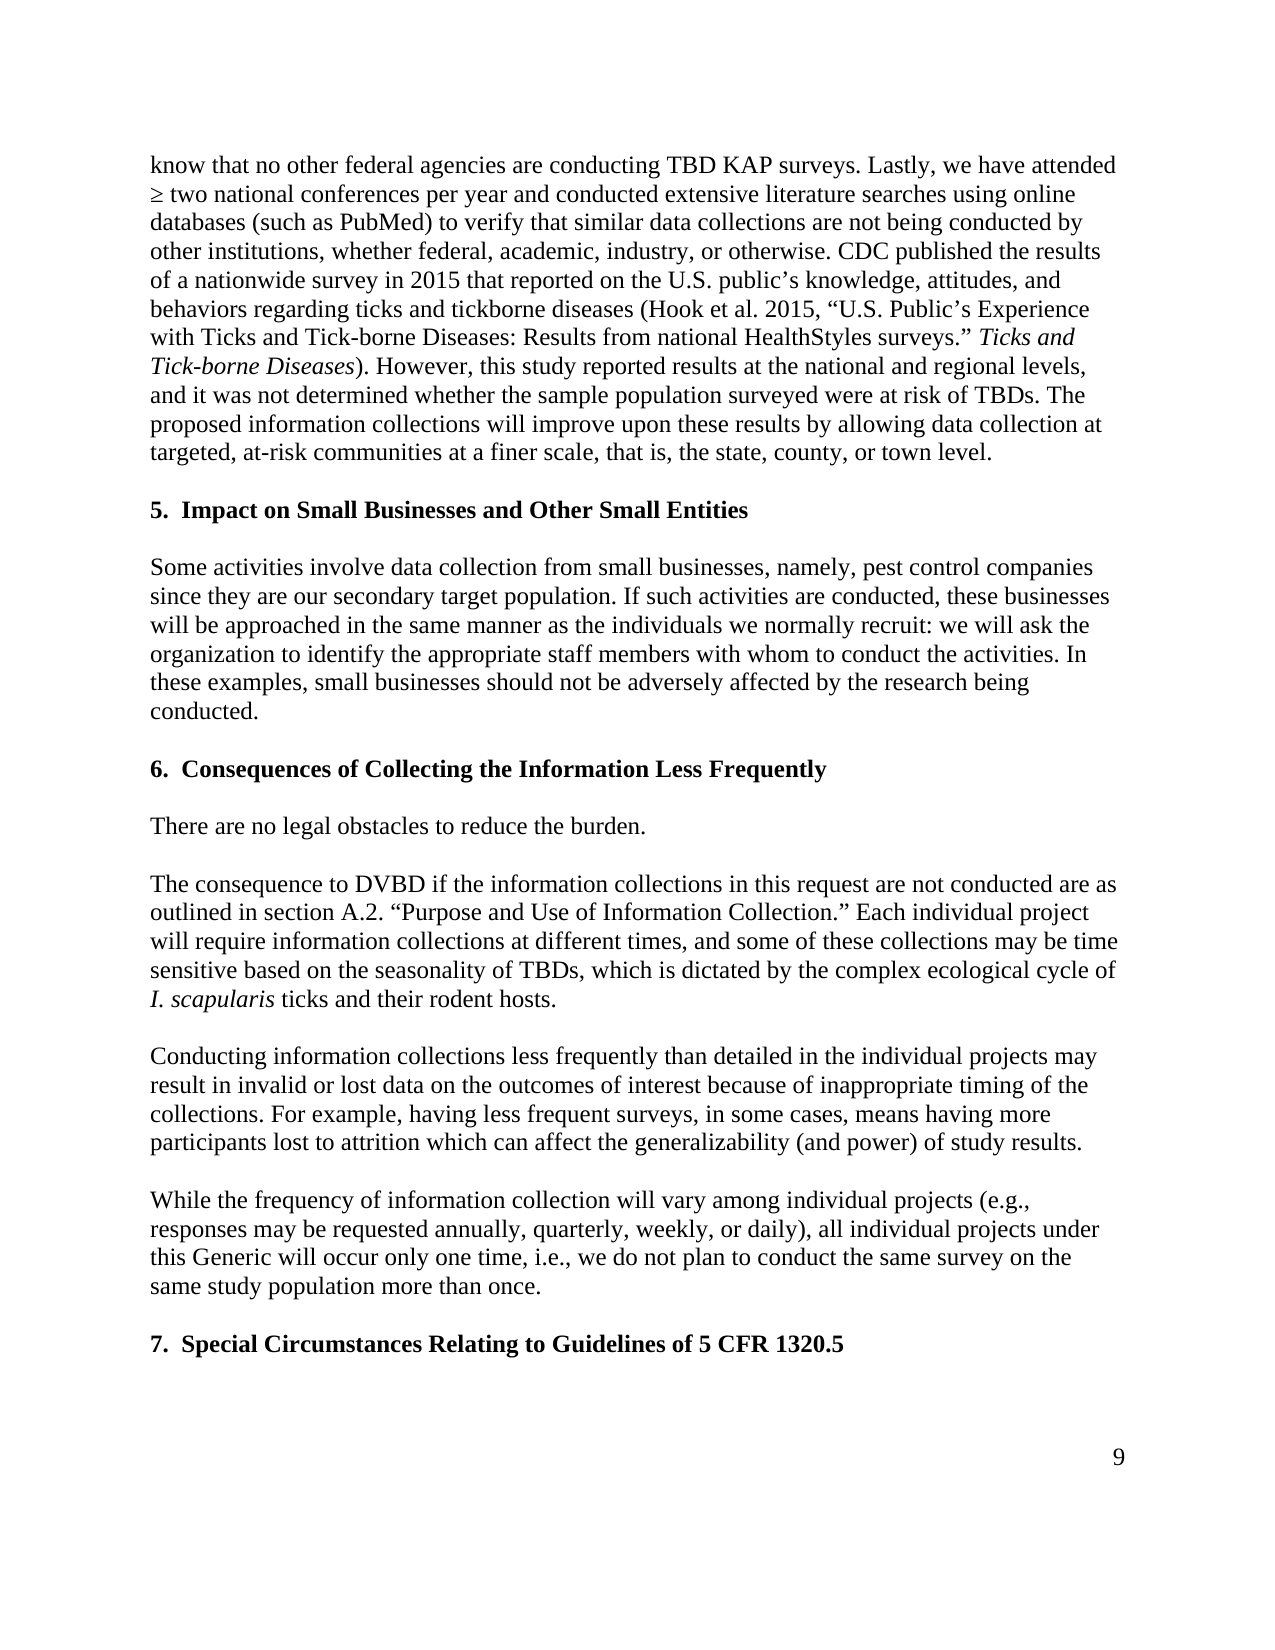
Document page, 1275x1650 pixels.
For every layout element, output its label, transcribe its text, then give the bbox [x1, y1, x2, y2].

text Some activities involve data collection from small businesses, namely, pest control companies since they are our secondary target population. If such activities are conducted, these businesses will be approached in the same manner as the individuals we normally recruit: we will ask the organization to identify the appropriate staff members with whom to conduct the activities. In these examples, small businesses should not be adversely affected by the research being conducted. [150, 552, 1125, 725]
text There are no legal obstacles to reduce the burden. [150, 811, 1125, 840]
text The consequence to DVBD if the information collections in this request are not conducted are as outlined in section A.2. “Purpose and Use of Information Collection.” Each individual project will require information collections at different times, and some of these collections may be time sensitive based on the seasonality of TBDs, which is dictated by the complex ecological cycle of I. scapularis ticks and their rodent hosts. [150, 869, 1125, 1012]
subtitle 7. Special Circumstances Relating to Guidelines of 5 CFR 1320.5 [150, 1329, 1125, 1386]
text While the frequency of information collection will vary among individual projects (e.g., responses may be requested annually, quarterly, weekly, or daily), all individual projects under this Generic will occur only one time, i.e., we do not plan to conduct the same survey on the same study population more than once. [150, 1185, 1125, 1300]
subtitle 6. Consequences of Collecting the Information Less Frequently [150, 754, 1125, 811]
subtitle 5. Impact on Small Businesses and Other Small Entities [150, 495, 1125, 552]
text Conducting information collections less frequently than detailed in the individual projects may result in invalid or lost data on the outcomes of interest because of inappropriate timing of the collections. For example, having less frequent surveys, in some cases, means having more participants lost to attrition which can affect the generalizability (and power) of study results. [150, 1041, 1125, 1156]
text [150, 150, 1125, 466]
